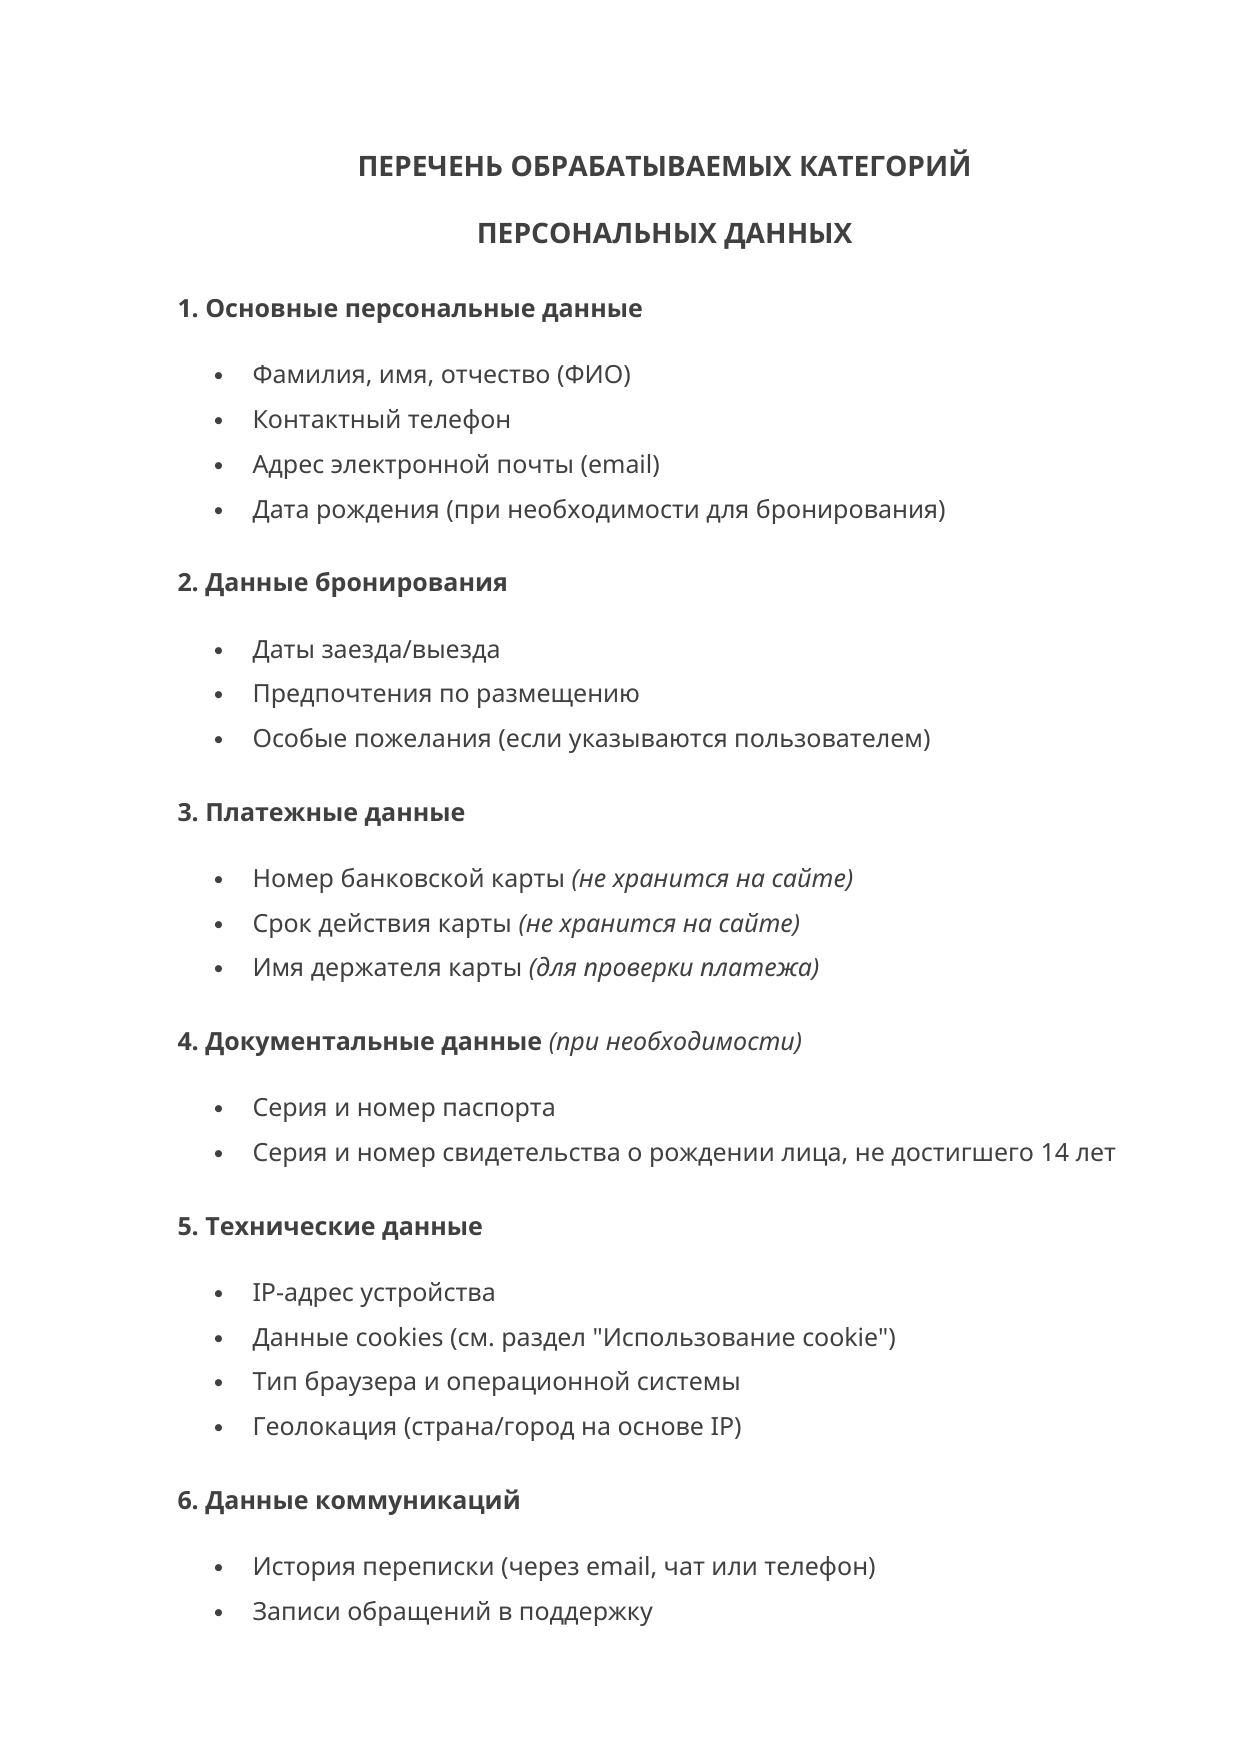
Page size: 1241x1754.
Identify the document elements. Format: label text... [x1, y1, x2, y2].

text ПЕРСОНАЛЬНЫХ ДАННЫХ [177, 213, 1152, 252]
text ПЕРЕЧЕНЬ ОБРАБАТЫВАЕМЫХ КАТЕГОРИЙ [177, 147, 1152, 185]
list Данные cookies (см. раздел "Использование cookie") [215, 1309, 1152, 1353]
list Особые пожелания (если указываются пользователем) [215, 710, 1152, 755]
list Записи обращений в поддержку [215, 1583, 1152, 1627]
list Тип браузера и операционной системы [215, 1353, 1152, 1398]
text 4. Документальные данные (при необходимости) [177, 1013, 1152, 1058]
list Контактный телефон [215, 391, 1152, 436]
list Номер банковской карты (не хранится на сайте) [215, 850, 1152, 895]
list Предпочтения по размещению [215, 665, 1152, 710]
text 6. Данные коммуникаций [177, 1472, 1152, 1517]
list Адрес электронной почты (email) [215, 436, 1152, 481]
list Геолокация (страна/город на основе IP) [215, 1398, 1152, 1443]
list Имя держателя карты (для проверки платежа) [215, 939, 1152, 984]
text 3. Платежные данные [177, 784, 1152, 828]
text 2. Данные бронирования [177, 554, 1152, 599]
text 1. Основные персональные данные [177, 280, 1152, 325]
list Срок действия карты (не хранится на сайте) [215, 895, 1152, 939]
list Серия и номер свидетельства о рождении лица, не достигшего 14 лет [215, 1124, 1152, 1169]
list Даты заезда/выезда [215, 621, 1152, 665]
list IP-адрес устройства [215, 1264, 1152, 1309]
list Серия и номер паспорта [215, 1079, 1152, 1124]
text 5. Технические данные [177, 1198, 1152, 1243]
list История переписки (через email, чат или телефон) [215, 1538, 1152, 1583]
list Фамилия, имя, отчество (ФИО) [215, 347, 1152, 391]
list Дата рождения (при необходимости для бронирования) [215, 481, 1152, 525]
